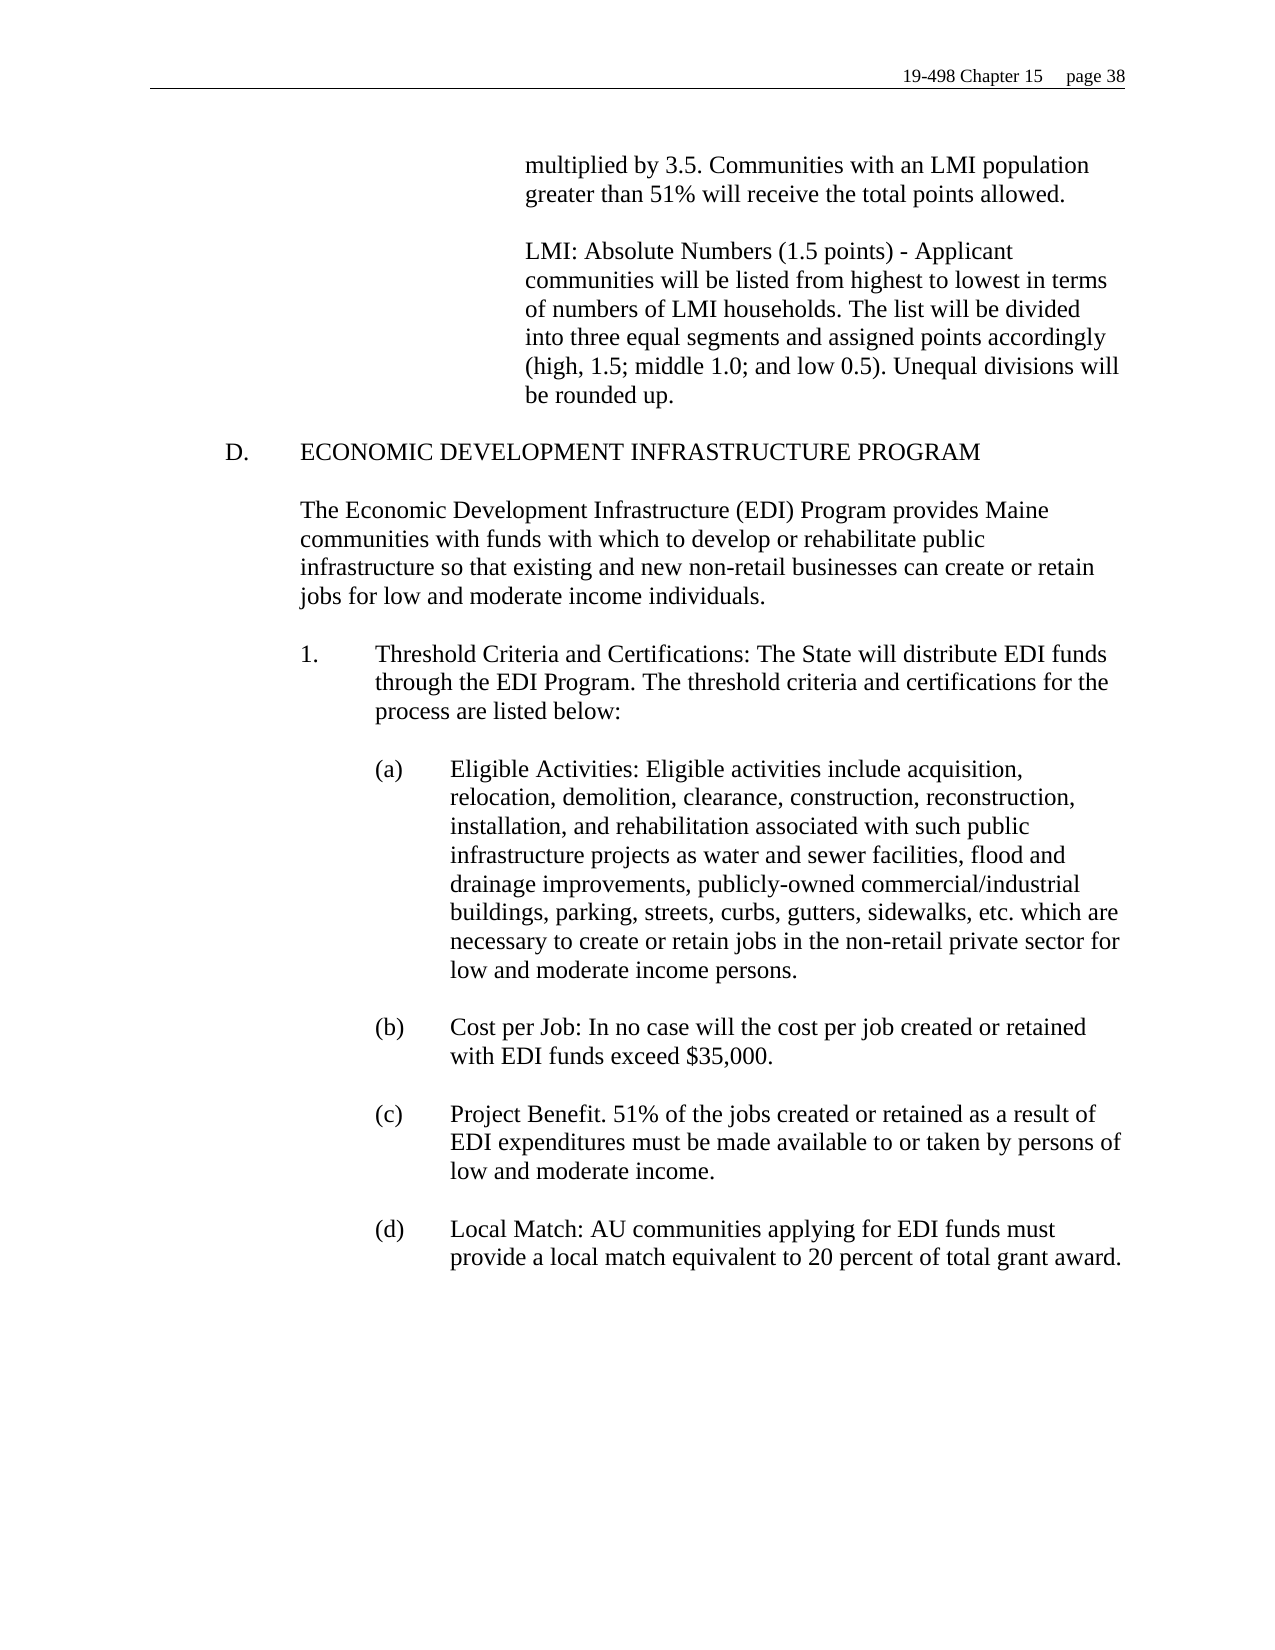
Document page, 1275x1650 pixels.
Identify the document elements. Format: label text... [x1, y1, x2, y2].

text 1. Threshold Criteria and Certifications: The State will distribute EDI funds through the EDI Program. The threshold criteria and certifications for the process are listed below: [150, 639, 1125, 725]
text D. ECONOMIC DEVELOPMENT INFRASTRUCTURE PROGRAM [150, 437, 1125, 466]
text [150, 150, 1125, 207]
text The Economic Development Infrastructure (EDI) Program provides communities with funds with which to develop or rehabilitate public infrastructure so that existing and new non-retail businesses can create or retain jobs for low and moderate income individuals. [150, 495, 1125, 610]
text (a) Eligible Activities: Eligible activities include acquisition, relocation, demolition, clearance, construction, reconstruction, installation, and rehabilitation associated with such public infrastructure projects as water and sewer facilities, flood and drainage improvements, publicly-owned commercial/industrial buildings, parking, streets, curbs, gutters, sidewalks, etc. which are necessary to create or retain jobs in the non-retail private sector for low and moderate income persons. [150, 754, 1125, 984]
text (d) Local Match: AU communities applying for EDI funds must provide a local match equivalent to 20 percent of total grant award. [150, 1214, 1125, 1271]
text LMI: Absolute Numbers (1.5 points) - Applicant communities will be listed from highest to lowest in terms of numbers of LMI households. The list will be divided into three equal segments and assigned points accordingly (high, 1.5; middle 1.0; and low 0.5). Unequal divisions will be rounded up. [150, 236, 1125, 409]
text (b) Cost per Job: In no case will the cost per job created or retained with EDI funds exceed $35,000. [150, 1012, 1125, 1070]
text (c) Project Benefit. 51% of the jobs created or retained as a result of EDI expenditures must be made available to or taken by persons of low and moderate income. [150, 1099, 1125, 1185]
